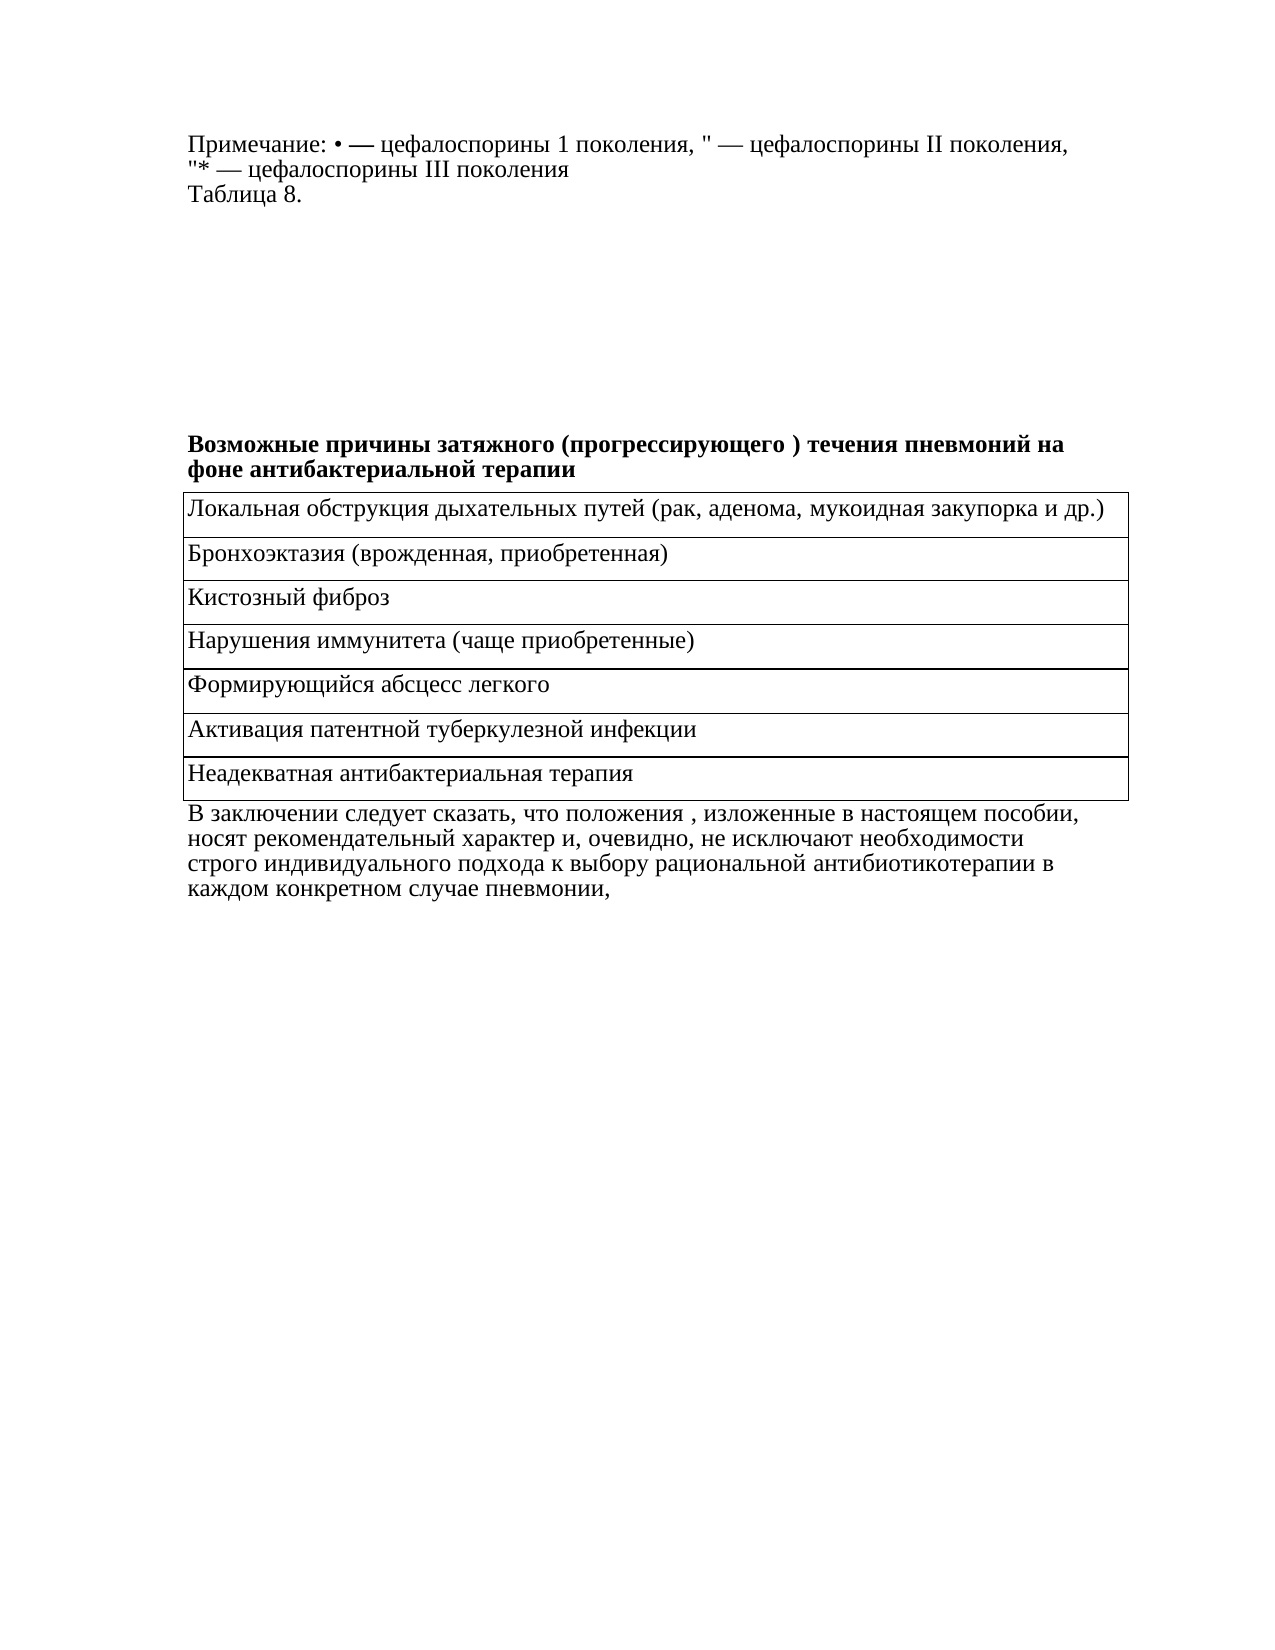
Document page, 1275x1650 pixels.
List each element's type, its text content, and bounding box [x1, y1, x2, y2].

table_cell Бронхоэктазия (врожденная, приобретенная) [184, 538, 1128, 580]
table_cell Локальная обструкция дыхательных путей (рак, аденома, мукоидная закупорка и др.) [184, 493, 1128, 537]
text В заключении следует сказать, что положения , изложенные в настоящем пособии, носят рекомендательный характер и, очевидно, не исключают необходимости строго индивидуального подхода к выбору рациональной антибиотикотерапии в каждом конкретном случае пневмонии, [187, 801, 1087, 901]
table_cell Неадекватная антибактериальная терапия [184, 758, 1128, 800]
table_cell Активация патентной туберкулезной инфекции [184, 714, 1128, 756]
table_cell Кистозный фиброз [184, 581, 1128, 623]
text Таблица 8. [187, 183, 1087, 208]
table_cell Нарушения иммунитета (чаще приобретенные) [184, 625, 1128, 668]
table_cell Формирующийся абсцесс легкого [184, 670, 1128, 713]
text Примечание: • — цефалоспорины 1 поколения, " — цефалоспорины II поколения, "* — цефалоспорины III поколения [187, 133, 1087, 183]
table_header [183, 483, 1128, 492]
text Возможные причины затяжного (прогрессирующего ) течения пневмоний на фоне антибактериальной терапии [187, 433, 1087, 483]
